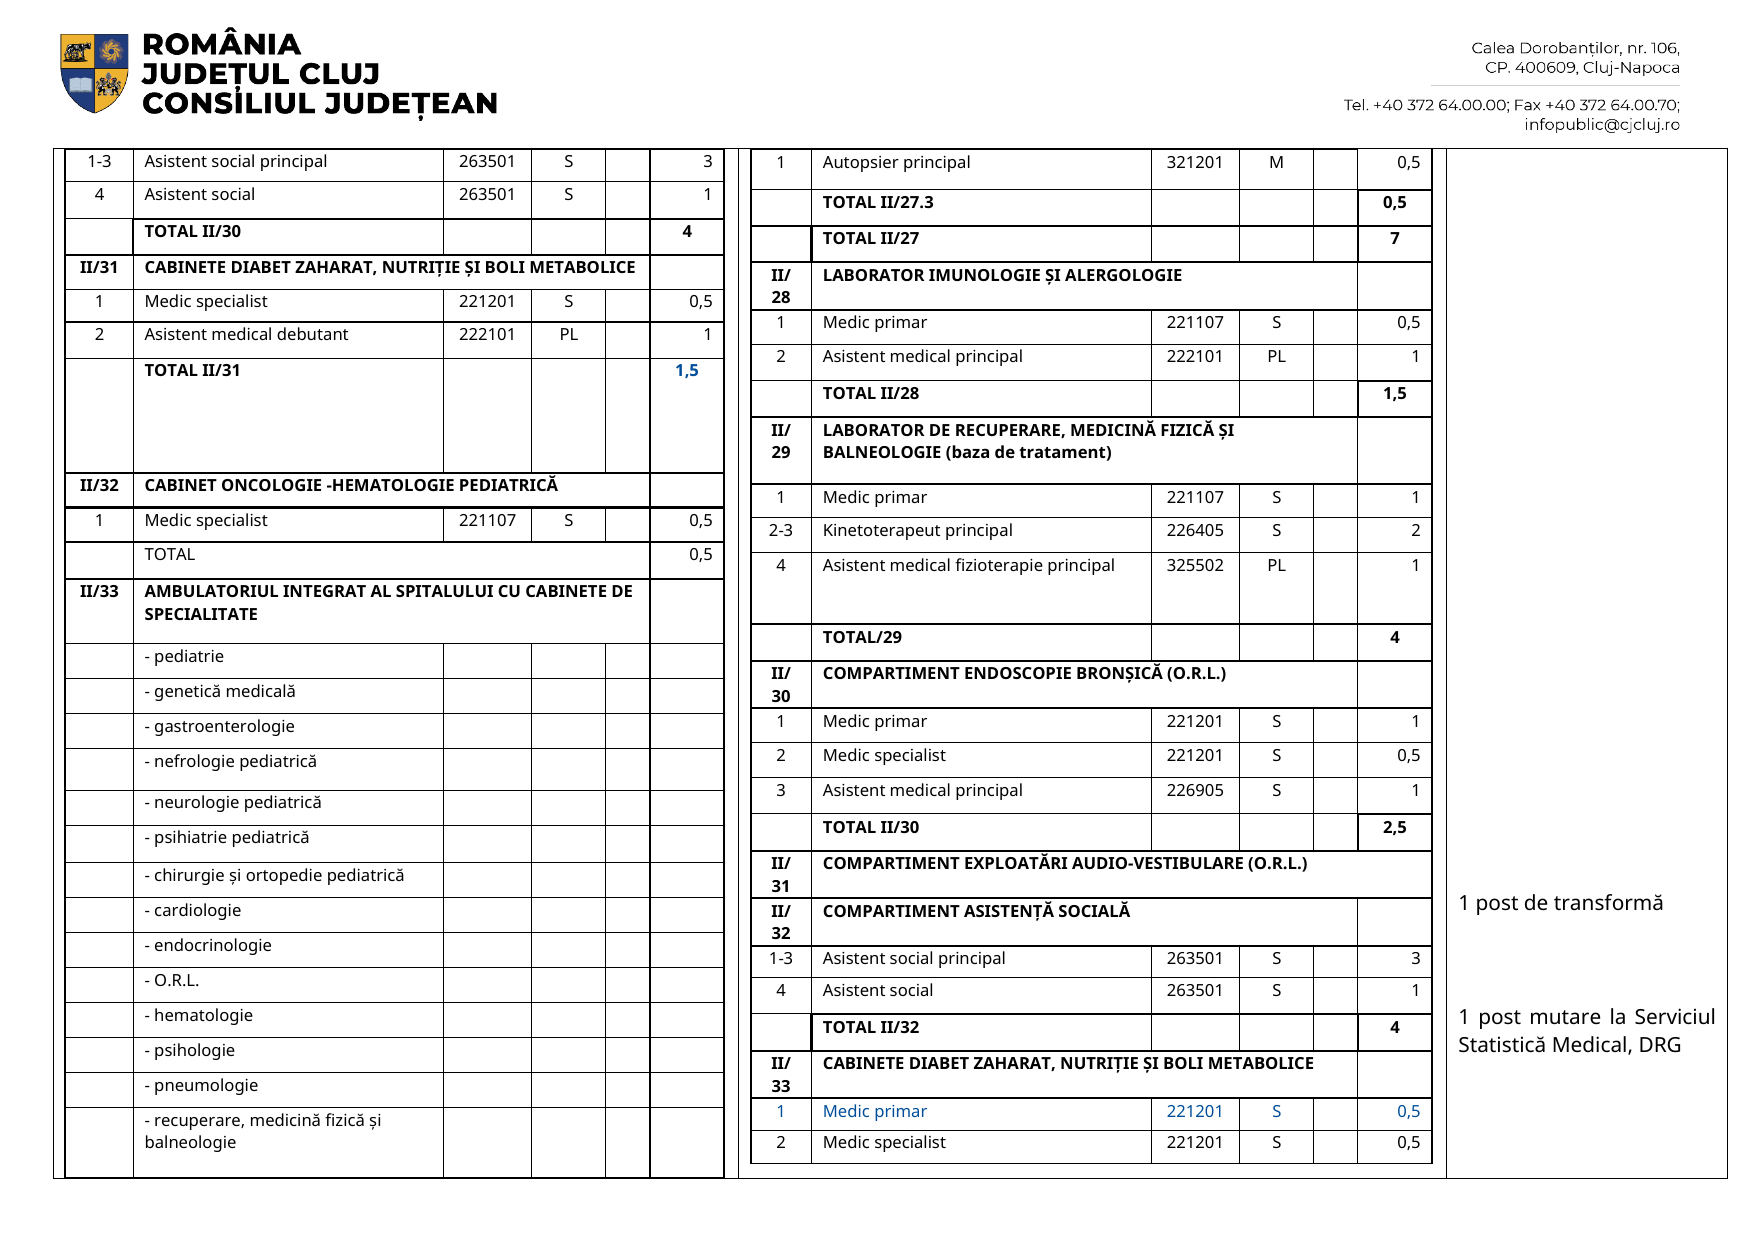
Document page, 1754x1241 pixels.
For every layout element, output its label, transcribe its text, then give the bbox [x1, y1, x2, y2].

table_cell [134, 220, 443, 254]
table_cell [444, 1003, 531, 1037]
table_cell [134, 359, 443, 472]
table_cell [651, 1108, 723, 1177]
table_cell [134, 290, 443, 321]
table_cell [444, 644, 531, 678]
table_cell [532, 933, 605, 967]
table_cell [134, 474, 649, 506]
table_cell [651, 543, 723, 578]
table_cell [66, 863, 133, 897]
table_cell [532, 898, 605, 932]
table_cell [444, 714, 531, 748]
table_cell [66, 219, 132, 254]
table_cell [66, 580, 133, 643]
table_cell [651, 1073, 723, 1107]
table_cell [532, 182, 605, 218]
table_cell [134, 1003, 443, 1037]
table_cell [134, 826, 443, 862]
table_cell [66, 968, 133, 1002]
table_cell [651, 290, 723, 321]
table_cell [651, 714, 723, 748]
table_cell [444, 898, 531, 932]
table_cell [444, 220, 531, 254]
table_cell [134, 714, 443, 748]
table_cell [134, 543, 649, 578]
table_cell [444, 749, 531, 790]
table_cell [606, 749, 649, 790]
table_cell [134, 863, 443, 897]
table_cell [532, 1073, 605, 1107]
table_cell [606, 1003, 649, 1037]
table_cell [725, 149, 738, 1178]
table_cell [606, 323, 649, 358]
table_cell [606, 863, 649, 897]
table_cell [54, 149, 64, 1178]
table_cell [651, 826, 723, 862]
table_cell [606, 220, 649, 254]
table_cell [66, 679, 133, 713]
table_cell [606, 968, 649, 1002]
table_cell [134, 791, 443, 825]
table_cell [444, 150, 531, 181]
table_cell [134, 182, 443, 218]
table_cell [134, 256, 649, 289]
table_cell [651, 1038, 723, 1072]
table_cell [606, 826, 649, 862]
table_cell [651, 968, 723, 1002]
table_cell [651, 933, 723, 967]
table_cell [532, 359, 605, 472]
table_cell [606, 359, 649, 472]
table_cell [444, 968, 531, 1002]
table_cell [532, 220, 605, 254]
table_cell [444, 826, 531, 862]
table_cell [606, 182, 649, 218]
table_cell [532, 150, 605, 181]
table_cell [651, 679, 723, 713]
table_cell [651, 359, 723, 472]
table_cell [651, 509, 723, 541]
table_cell [532, 968, 605, 1002]
table_cell [134, 150, 443, 181]
table_cell [66, 933, 133, 967]
table_cell [444, 791, 531, 825]
table_cell [444, 933, 531, 967]
table_cell [606, 1108, 649, 1177]
table_cell [606, 644, 649, 678]
table_cell [532, 791, 605, 825]
table_cell [134, 1038, 443, 1072]
table_cell [134, 898, 443, 932]
table_cell [444, 182, 531, 218]
table_cell [444, 863, 531, 897]
table_cell [444, 1038, 531, 1072]
table_cell [532, 1108, 605, 1177]
table_cell [739, 149, 1446, 1178]
table_cell [532, 509, 605, 541]
table_cell [444, 1108, 531, 1177]
table_cell [651, 220, 723, 254]
table_cell [651, 256, 723, 289]
table_cell [651, 863, 723, 897]
table_cell [651, 791, 723, 825]
table_cell [606, 898, 649, 932]
table_cell [606, 1038, 649, 1072]
table_cell [532, 290, 605, 321]
table_cell [651, 580, 723, 643]
table_cell [66, 898, 133, 932]
table_cell [532, 644, 605, 678]
table_cell [444, 679, 531, 713]
table_cell [651, 182, 723, 218]
table_cell [66, 359, 133, 472]
table_cell [66, 182, 133, 218]
table_cell [134, 749, 443, 790]
table_cell [444, 323, 531, 358]
table_cell [134, 1108, 443, 1177]
table_cell [66, 1073, 133, 1107]
table_cell [444, 359, 531, 472]
table_cell [532, 714, 605, 748]
table_cell [134, 323, 443, 358]
table_cell [66, 290, 133, 321]
table_cell [66, 150, 133, 181]
table_cell [134, 679, 443, 713]
table_cell [532, 1038, 605, 1072]
table_cell [532, 826, 605, 862]
table_cell [606, 290, 649, 321]
table_cell [606, 679, 649, 713]
table_cell [606, 1073, 649, 1107]
table_cell [532, 863, 605, 897]
table_cell [651, 323, 723, 358]
table_cell [66, 1108, 133, 1177]
table_cell [134, 644, 443, 678]
picture [60, 27, 497, 121]
table_cell [66, 474, 133, 506]
table_cell [606, 150, 649, 181]
table_cell [66, 826, 133, 862]
table_cell [606, 791, 649, 825]
table_cell [66, 644, 133, 678]
table_cell [651, 150, 723, 181]
table_cell [444, 290, 531, 321]
table_cell [66, 714, 133, 748]
table_cell [606, 509, 649, 541]
table_cell [66, 323, 133, 358]
picture [1343, 39, 1680, 134]
table_cell [134, 1073, 443, 1107]
table_cell [66, 509, 133, 541]
table_cell [532, 749, 605, 790]
table_cell [606, 933, 649, 967]
table_cell [606, 714, 649, 748]
table_cell [444, 509, 531, 541]
table_cell [66, 1003, 133, 1037]
table_cell [66, 791, 133, 825]
table_cell [532, 1003, 605, 1037]
table_cell [134, 968, 443, 1002]
table_cell [134, 509, 443, 541]
table_cell [66, 543, 133, 578]
table_cell [532, 679, 605, 713]
table_cell [444, 1073, 531, 1107]
table_cell [651, 898, 723, 932]
table_cell [651, 749, 723, 790]
table_cell [66, 1038, 133, 1072]
table_cell [134, 580, 649, 643]
table_cell [651, 474, 723, 506]
table_cell [66, 256, 133, 289]
table_cell [651, 644, 723, 678]
table_cell [66, 749, 133, 790]
table_cell [134, 933, 443, 967]
table_cell [651, 1003, 723, 1037]
table_cell [532, 323, 605, 358]
